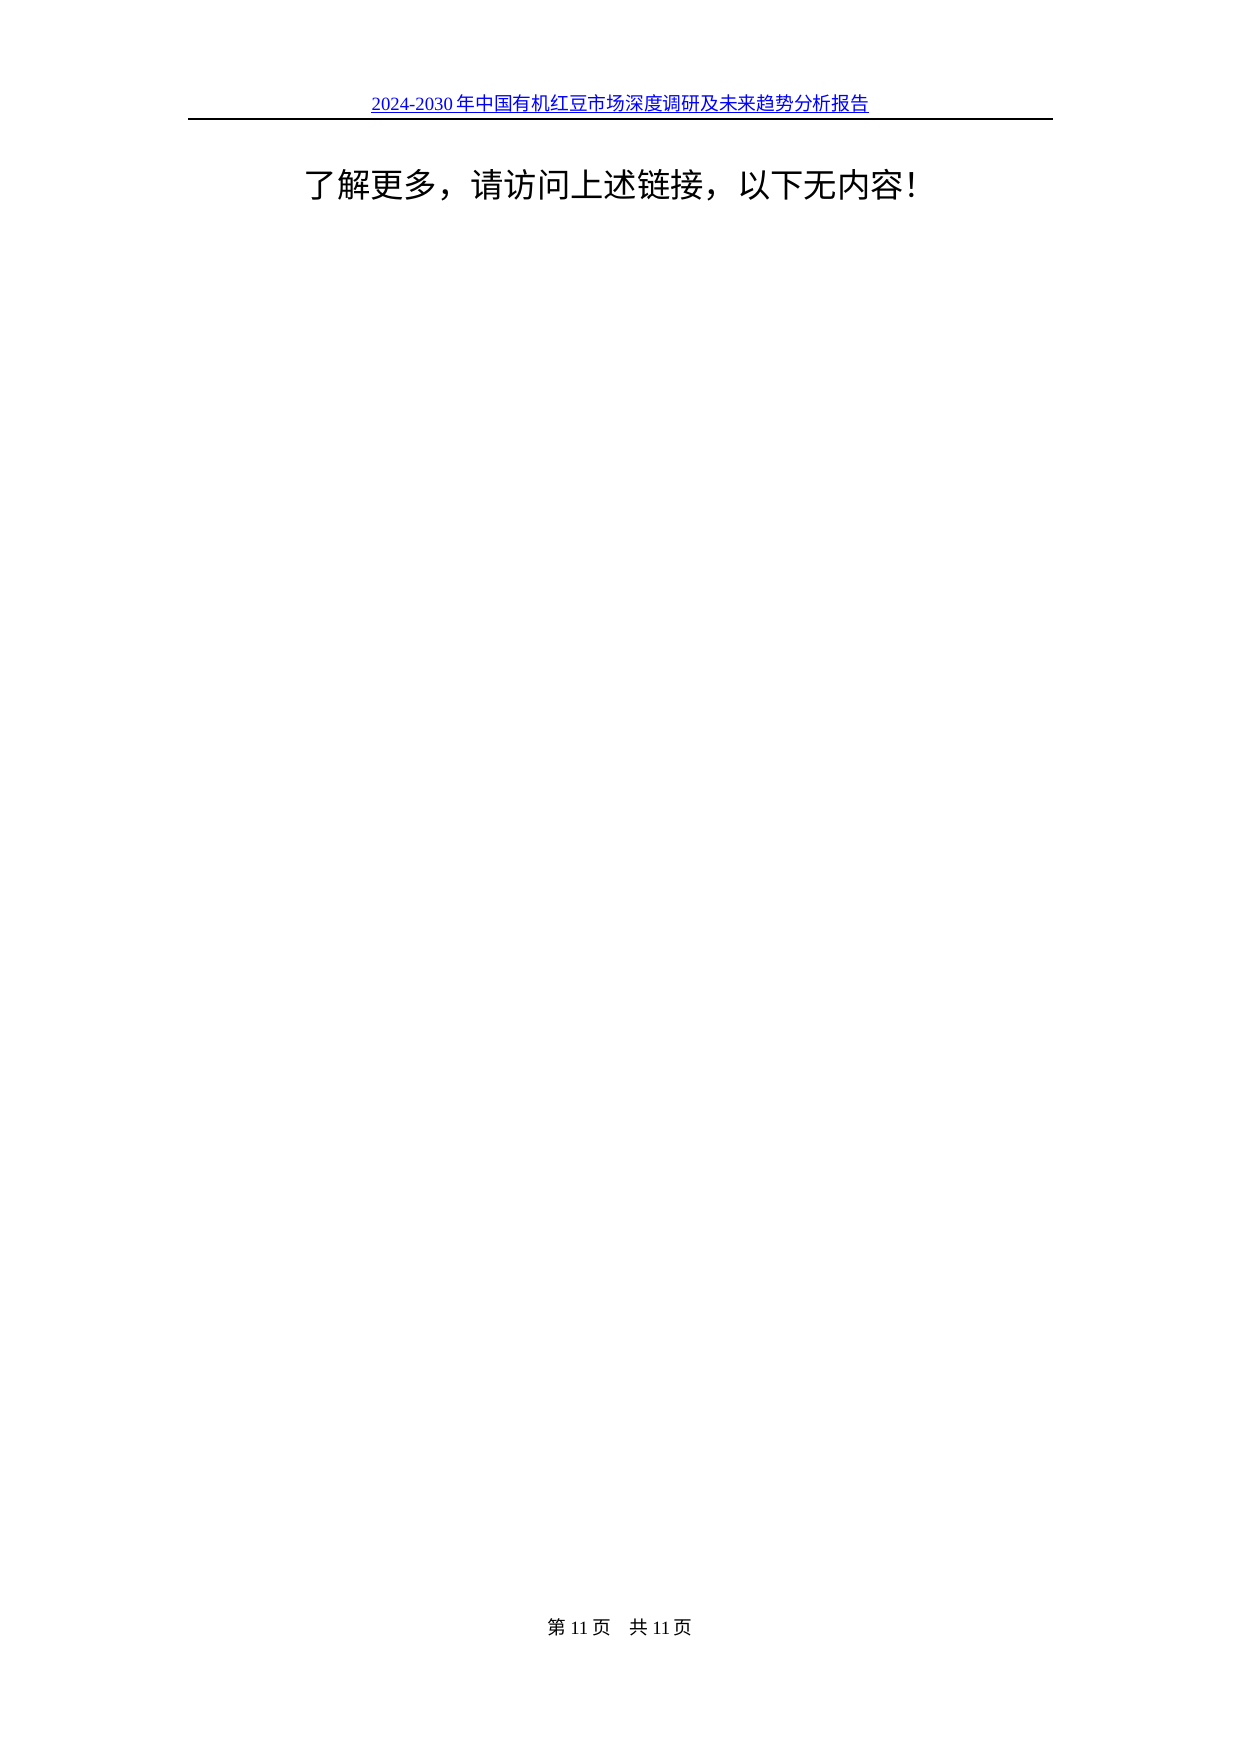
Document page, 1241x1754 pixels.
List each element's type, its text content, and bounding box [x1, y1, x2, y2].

title 了解更多，请访问上述链接，以下无内容！ [187, 150, 1053, 215]
